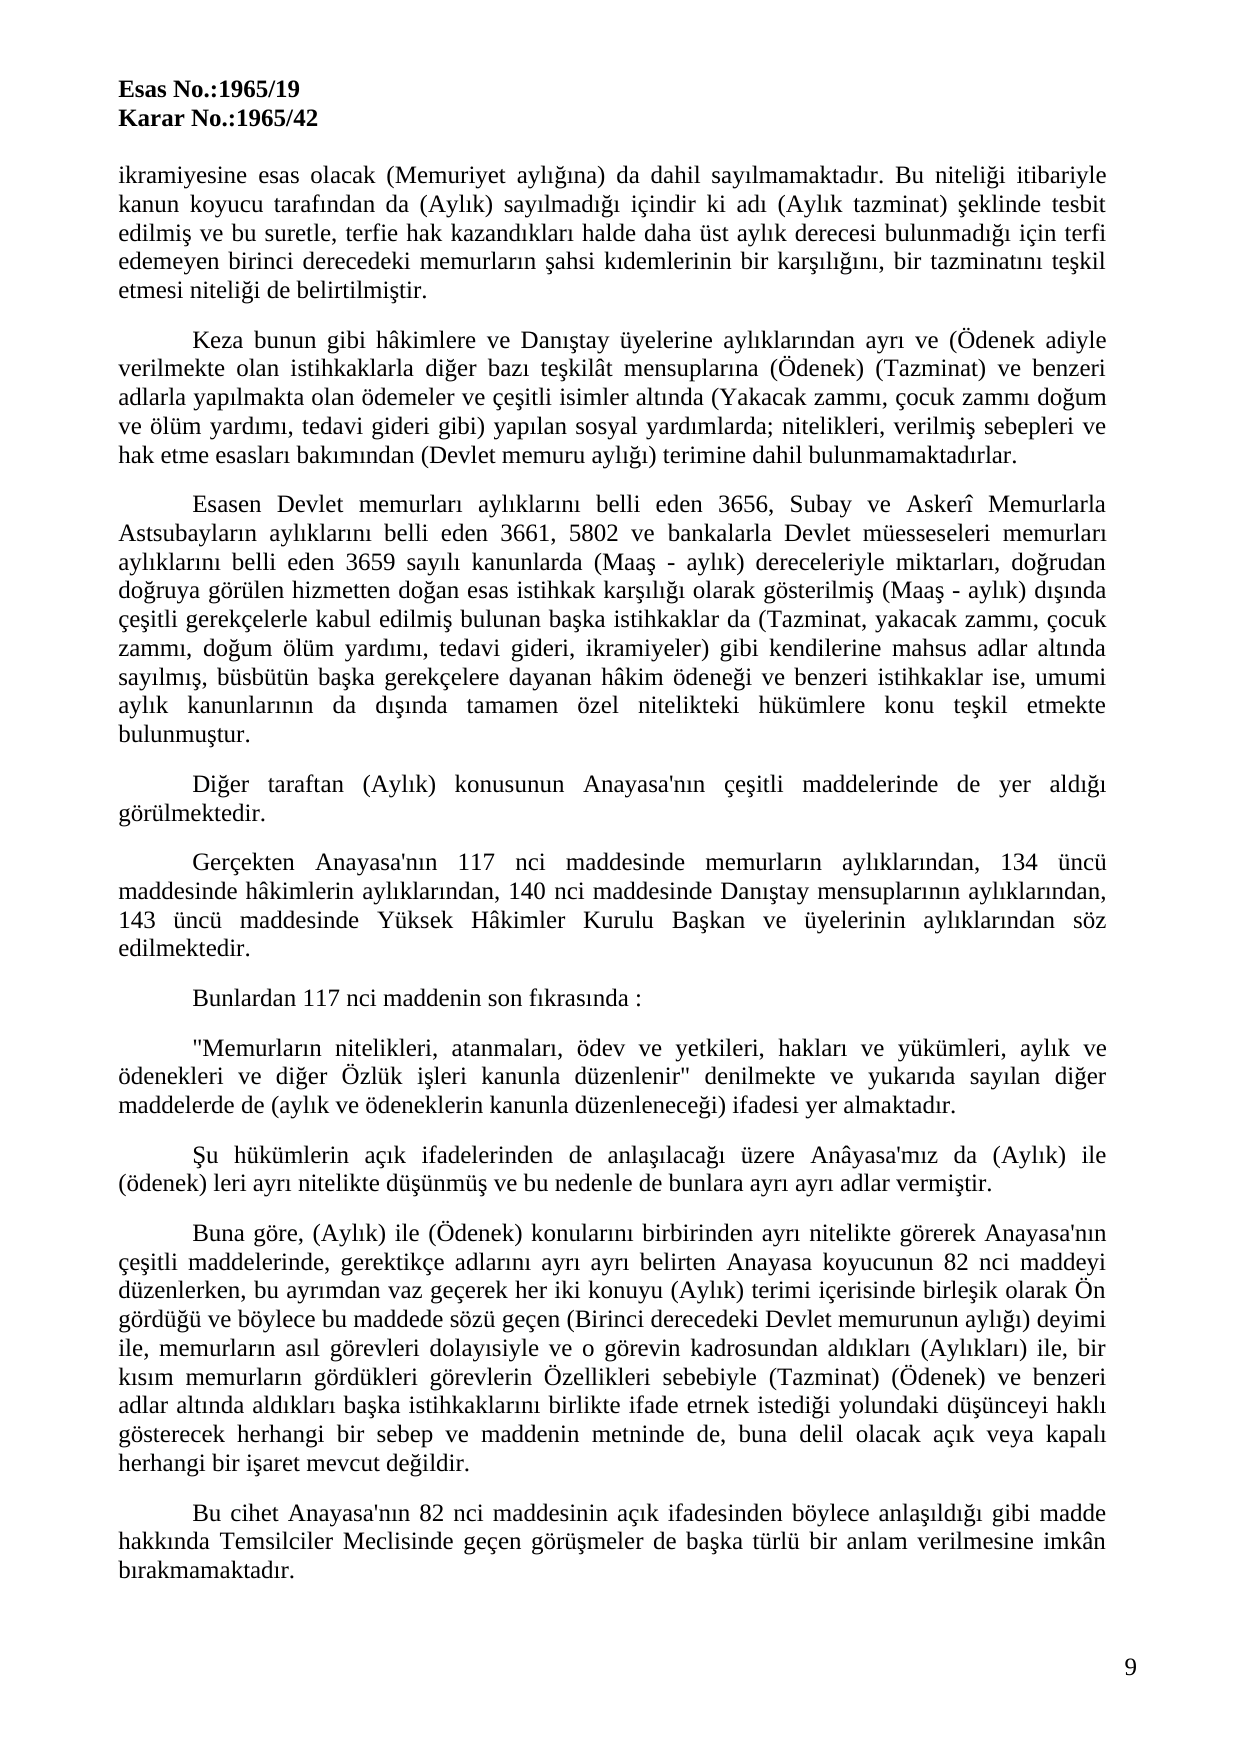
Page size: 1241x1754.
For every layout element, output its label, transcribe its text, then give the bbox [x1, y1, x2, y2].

text Bunlardan 117 nci maddenin son fıkrasında : [118, 983, 1107, 1012]
text "Memurların nitelikleri, atanmaları, ödev ve yetkileri, hakları ve yükümleri, aylık ve ödenekleri ve diğer Özlük işleri kanunla düzenlenir" denilmekte ve yukarıda sayılan diğer maddelerde de (aylık ve ödeneklerin kanunla düzenleneceği) ifadesi yer almaktadır. [118, 1033, 1107, 1119]
text Buna göre, (Aylık) ile (Ödenek) konularını birbirinden ayrı nitelikte görerek Anayasa'nın çeşitli maddelerinde, gerektikçe adlarını ayrı ayrı belirten Anayasa koyucunun 82 nci maddeyi düzenlerken, bu ayrımdan vaz geçerek her iki konuyu (Aylık) terimi içerisinde birleşik olarak Ön gördüğü ve böylece bu maddede sözü geçen (Birinci derecedeki Devlet memurunun aylığı) deyimi ile, memurların asıl görevleri dolayısiyle ve o görevin kadrosundan aldıkları (Aylıkları) ile, bir kısım memurların gördükleri görevlerin Özellikleri sebebiyle (Tazminat) (Ödenek) ve benzeri adlar altında aldıkları başka istihkaklarını birlikte ifade etrnek istediği yolundaki düşünceyi haklı gösterecek herhangi bir sebep ve maddenin metninde de, buna delil olacak açık veya kapalı herhangi bir işaret mevcut değildir. [118, 1218, 1107, 1477]
text Keza bunun gibi hâkimlere ve Danıştay üyelerine aylıklarından ayrı ve (Ödenek adiyle verilmekte olan istihkaklarla diğer bazı teşkilât mensuplarına (Ödenek) (Tazminat) ve benzeri adlarla yapılmakta olan ödemeler ve çeşitli isimler altında (Yakacak zammı, çocuk zammı doğum ve ölüm yardımı, tedavi gideri gibi) yapılan sosyal yardımlarda; nitelikleri, verilmiş sebepleri ve hak etme esasları bakımından (Devlet memuru aylığı) terimine dahil bulunmamaktadırlar. [118, 325, 1107, 468]
text Esasen Devlet memurları aylıklarını belli eden 3656, Subay ve Askerî Memurlarla Astsubayların aylıklarını belli eden 3661, 5802 ve bankalarla Devlet müesseseleri memurları aylıklarını belli eden 3659 sayılı kanunlarda (Maaş - aylık) dereceleriyle miktarları, doğrudan doğruya görülen hizmetten doğan esas istihkak karşılığı olarak gösterilmiş (Maaş - aylık) dışında çeşitli gerekçelerle kabul edilmiş bulunan başka istihkaklar da (Tazminat, yakacak zammı, çocuk zammı, doğum ölüm yardımı, tedavi gideri, ikramiyeler) gibi kendilerine mahsus adlar altında sayılmış, büsbütün başka gerekçelere dayanan hâkim ödeneği ve benzeri istihkaklar ise, umumi aylık kanunlarının da dışında tamamen özel nitelikteki hükümlere konu teşkil etmekte bulunmuştur. [118, 489, 1107, 748]
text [118, 160, 1107, 304]
text Gerçekten Anayasa'nın 117 nci maddesinde memurların aylıklarından, 134 üncü maddesinde hâkimlerin aylıklarından, 140 nci maddesinde Danıştay mensuplarının aylıklarından, 143 üncü maddesinde Yüksek Hâkimler Kurulu Başkan ve üyelerinin aylıklarından söz edilmektedir. [118, 847, 1107, 962]
text Diğer taraftan (Aylık) konusunun Anayasa'nın çeşitli maddelerinde de yer aldığı görülmektedir. [118, 769, 1107, 826]
text Bu cihet Anayasa'nın 82 nci maddesinin açık ifadesinden böylece anlaşıldığı gibi madde hakkında Temsilciler Meclisinde geçen görüşmeler de başka türlü bir anlam verilmesine imkân bırakmamaktadır. [118, 1498, 1107, 1584]
text Şu hükümlerin açık ifadelerinden de anlaşılacağı üzere Anâyasa'mız da (Aylık) ile (ödenek) leri ayrı nitelikte düşünmüş ve bu nedenle de bunlara ayrı ayrı adlar vermiştir. [118, 1140, 1107, 1197]
